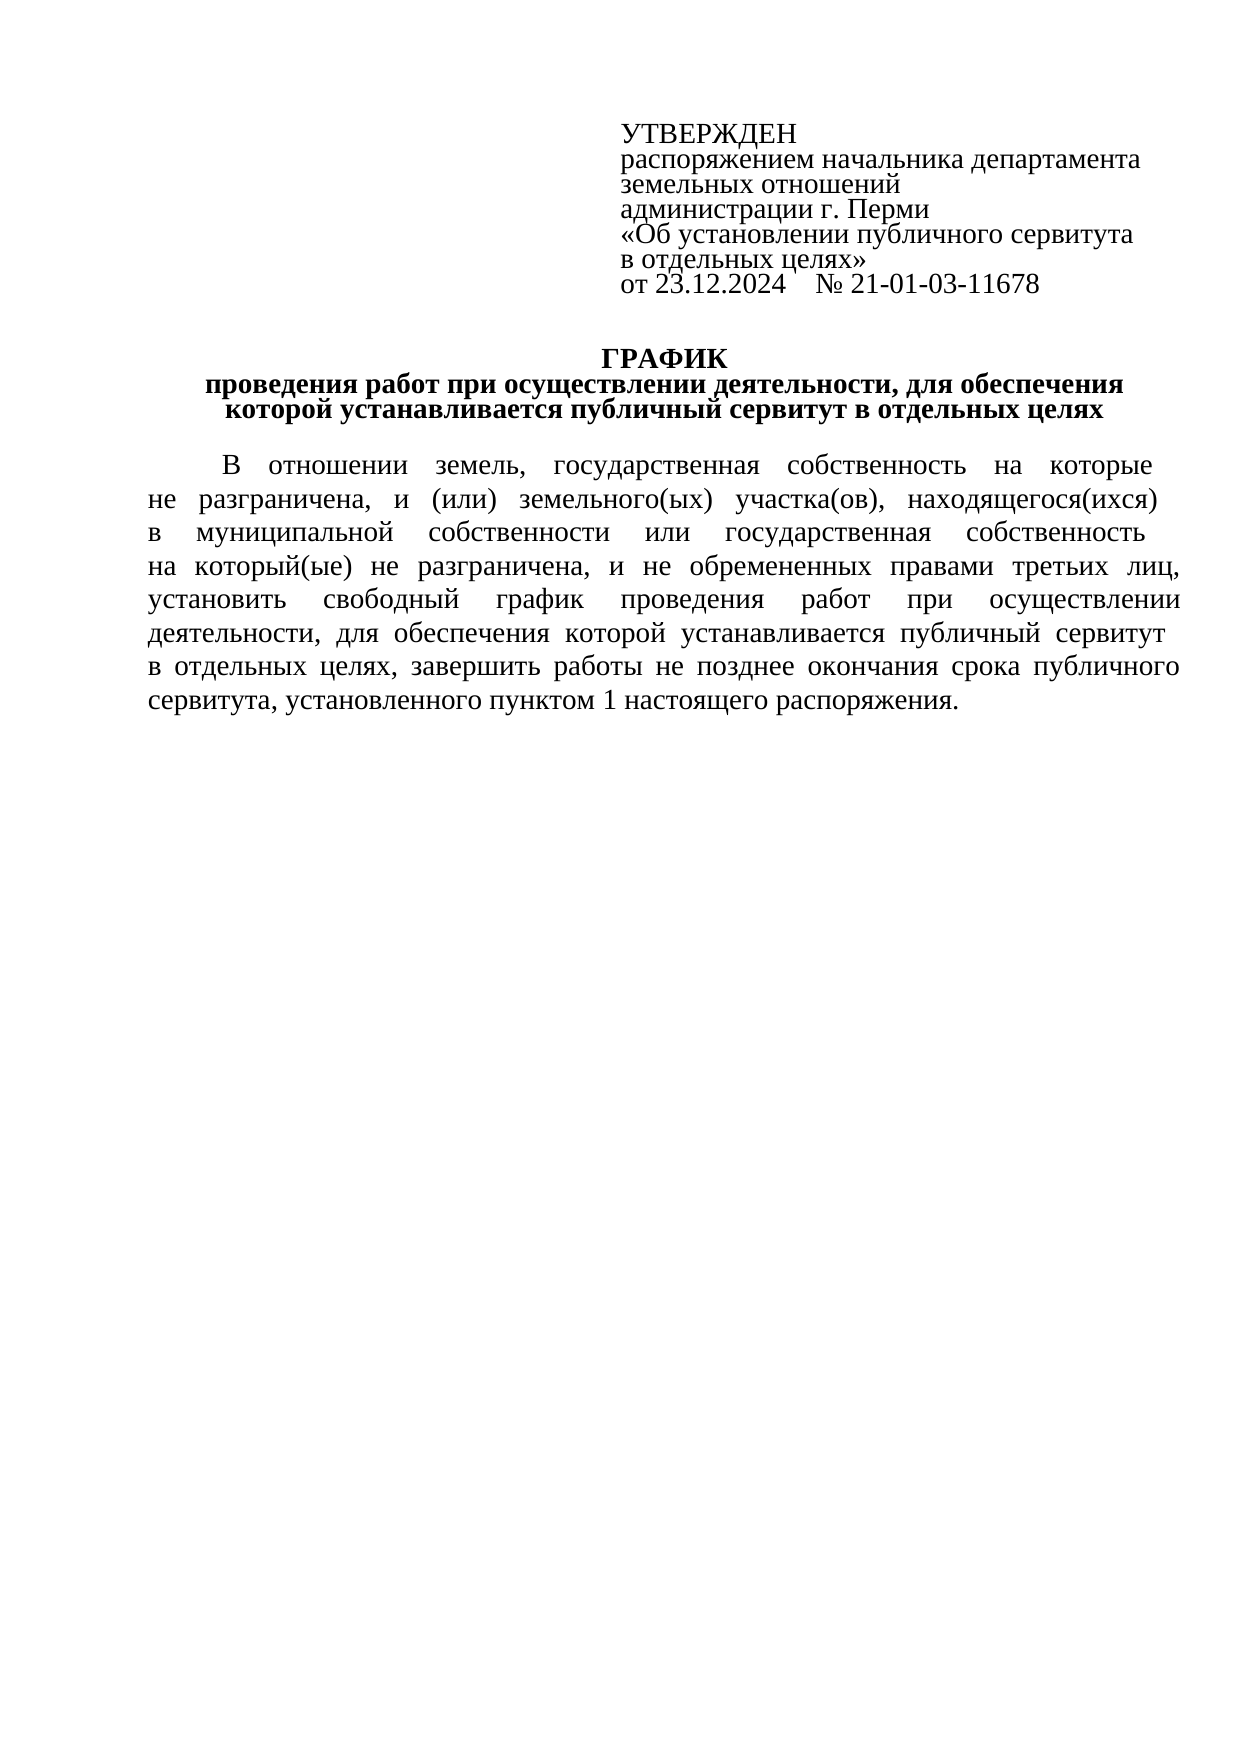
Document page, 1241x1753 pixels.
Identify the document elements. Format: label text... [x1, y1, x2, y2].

text проведения работ при осуществлении деятельности, для обеспечения которой устанавливается публичный сервитут в отдельных целях [148, 373, 1181, 423]
text ГРАФИК [148, 348, 1181, 373]
text распоряжением начальника департамента земельных отношений [620, 148, 1181, 198]
text В отношении земель, государственная собственность на которые не разграничена, и (или) земельного(ых) участка(ов), находящегося(ихся) в муниципальной собственности или государственная собственность на который(ые) не разграничена, и не обремененных правами третьих лиц, установить свободный график проведения работ при осуществлении деятельности, для обеспечения которой устанавливается публичный сервитут в отдельных целях, завершить работы не позднее окончания срока публичного сервитута, установленного пунктом 1 настоящего распоряжения. [148, 447, 1181, 716]
text администрации г. Перми «Об установлении публичного сервитута в отдельных целях» от 23.12.2024 № 21-01-03-11678 [620, 198, 1181, 298]
text УТВЕРЖДЕН [620, 123, 1181, 148]
